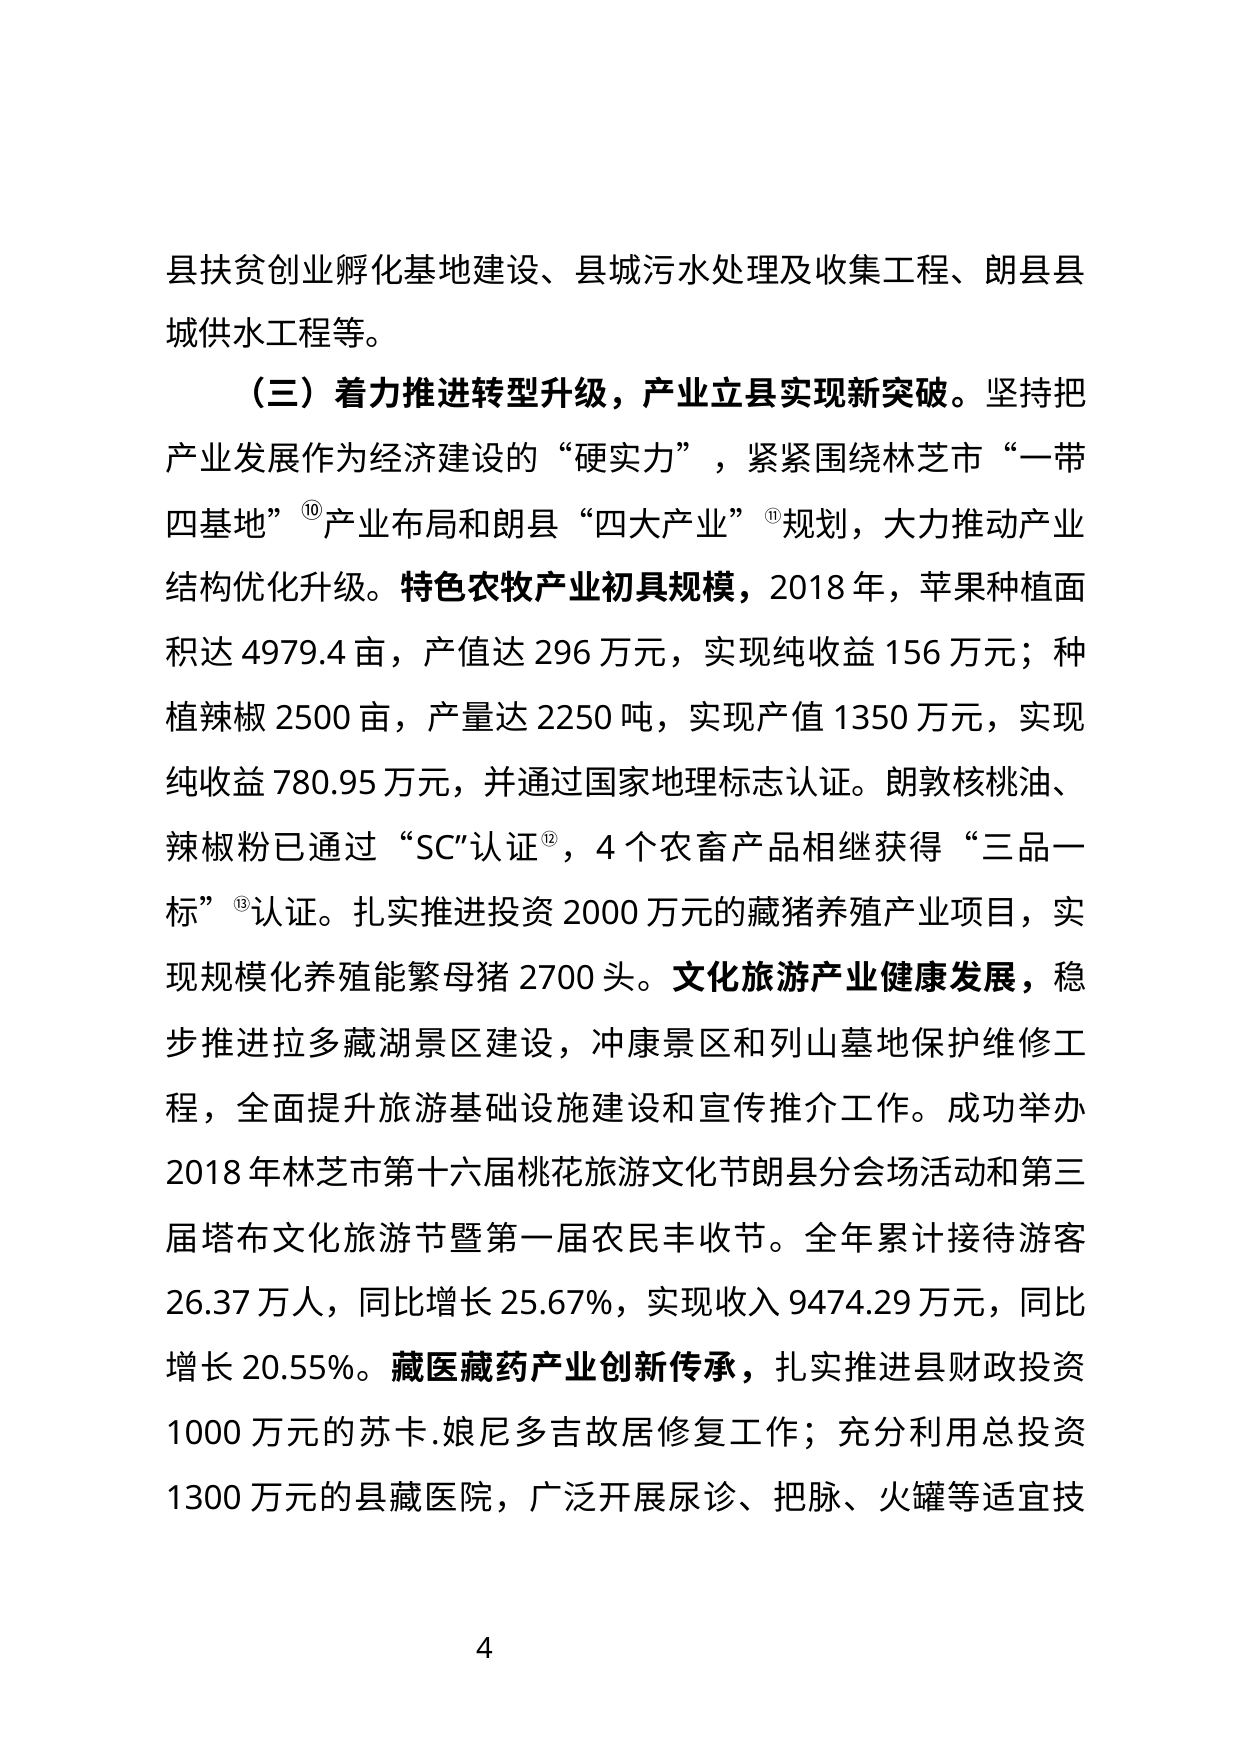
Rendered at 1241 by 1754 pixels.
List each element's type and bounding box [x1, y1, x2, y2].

text [165, 358, 1087, 1528]
text [165, 233, 1087, 358]
